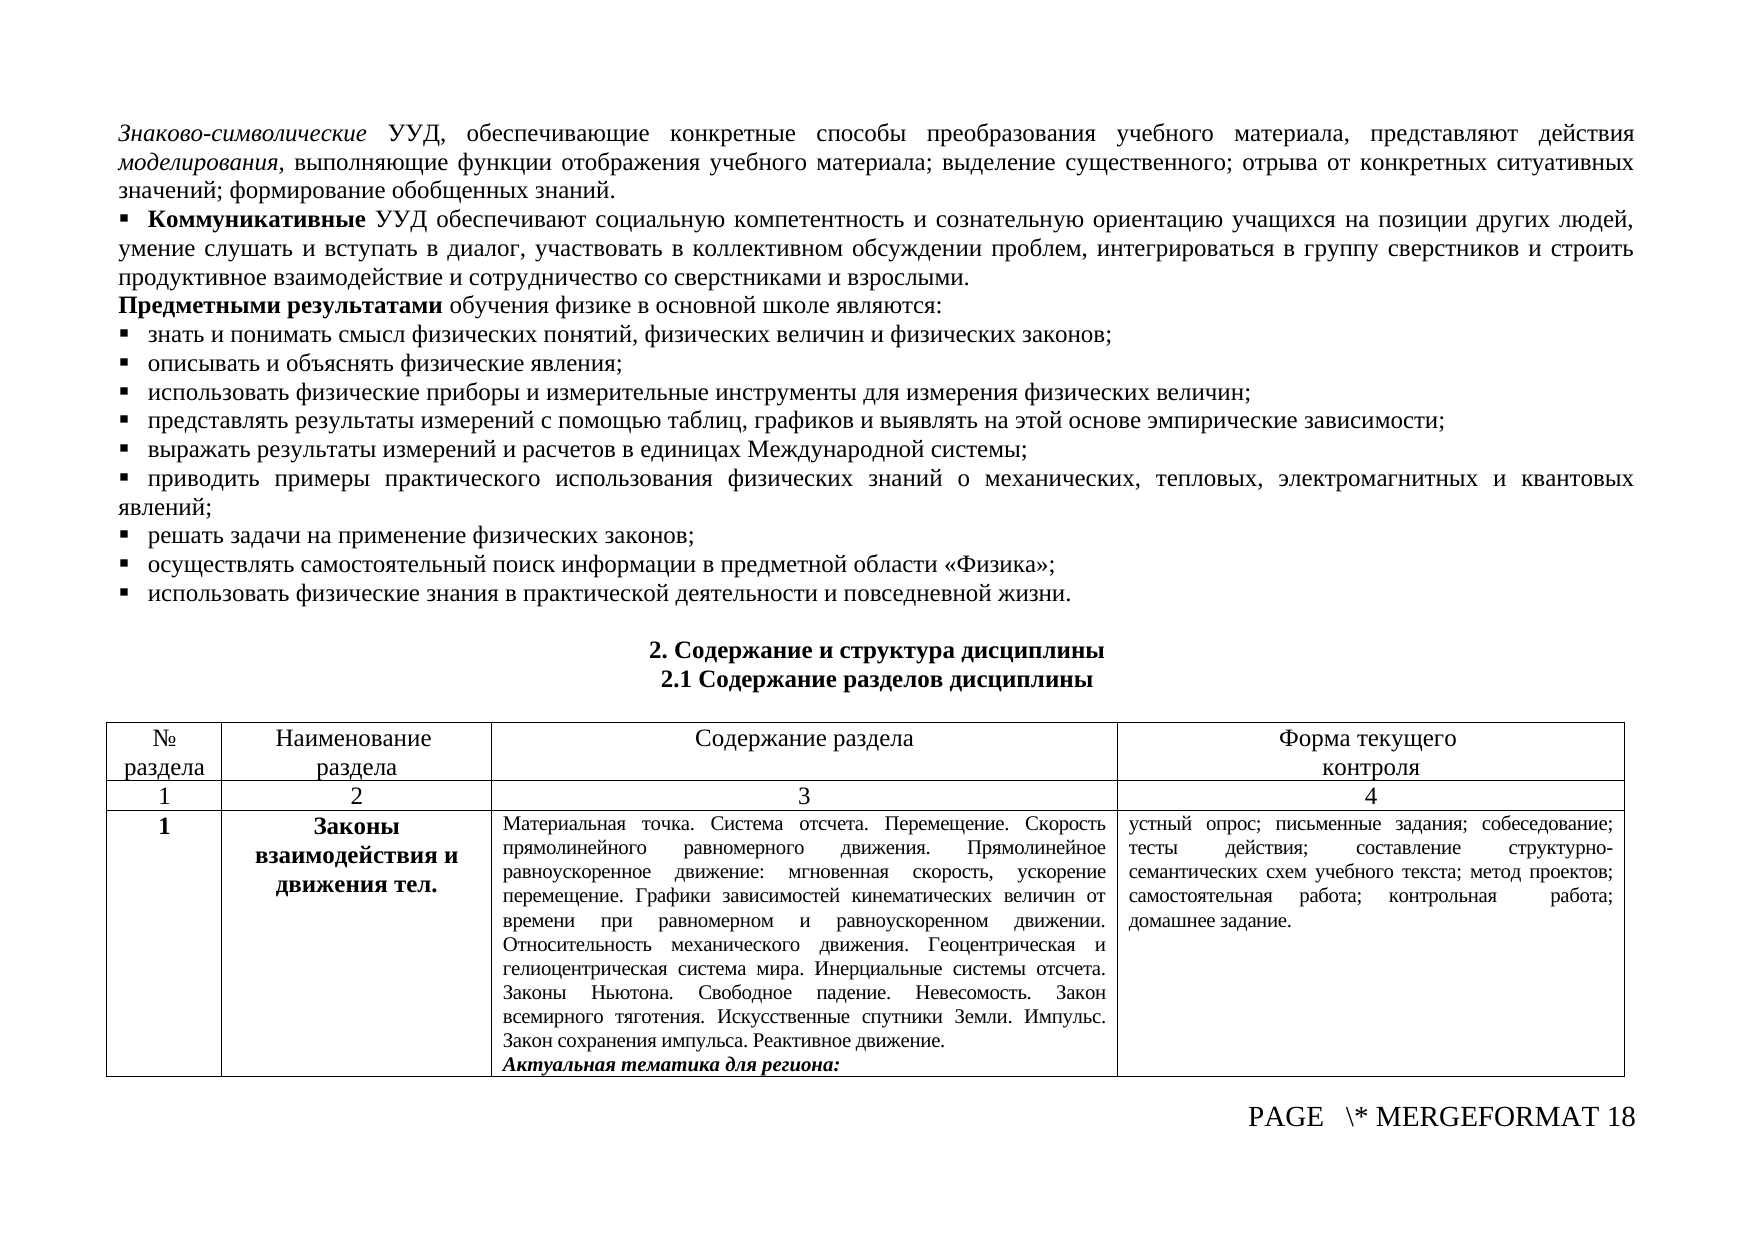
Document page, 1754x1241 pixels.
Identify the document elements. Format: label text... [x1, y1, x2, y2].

list Коммуникативные УУД обеспечивают социальную компетентность и сознательную ориентацию учащихся на позиции других людей, умение слушать и вступать в диалог, участвовать в коллективном обсуждении проблем, интегрироваться в группу сверстников и строить продуктивное взаимодействие и сотрудничество со сверстниками и взрослыми. [118, 204, 1636, 291]
table_cell 2 [222, 781, 491, 810]
list знать и понимать смысл физических понятий, физических величин и физических законов; [118, 319, 1636, 348]
list использовать физические знания в практической деятельности и повседневной жизни. [118, 578, 1636, 607]
list использовать физические приборы и измерительные инструменты для измерения физических величин; [118, 377, 1636, 406]
table_cell 1 [107, 781, 221, 810]
list приводить примеры практического использования физических знаний о механических, тепловых, электромагнитных и квантовых явлений; [118, 463, 1636, 521]
table_cell 1 [107, 811, 221, 1076]
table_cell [492, 811, 1117, 1076]
list осуществлять самостоятельный поиск информации в предметной области «Физика»; [118, 549, 1636, 578]
list представлять результаты измерений с помощью таблиц, графиков и выявлять на этой основе эмпирические зависимости; [118, 406, 1636, 434]
table_cell 3 [492, 781, 1117, 810]
table_header № раздела [107, 723, 221, 780]
text Предметными результатами обучения физике в основной школе являются: [118, 291, 1636, 319]
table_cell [222, 811, 491, 1076]
list описывать и объяснять физические явления; [118, 348, 1636, 377]
table_header Форма текущего контроля [1118, 723, 1624, 780]
table_header Наименование раздела [222, 723, 491, 780]
list выражать результаты измерений и расчетов в единицах Международной системы; [118, 434, 1636, 463]
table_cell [1118, 811, 1624, 1076]
text 2.1 Содержание разделов дисциплины [118, 664, 1636, 693]
table_cell 4 [1118, 781, 1624, 810]
table_header Содержание раздела [492, 723, 1117, 780]
text Знаково-символические УУД, обеспечивающие конкретные способы преобразования учебного материала, представляют действия моделирования, выполняющие функции отображения учебного материала; выделение существенного; отрыва от конкретных ситуативных значений; формирование обобщенных знаний. [118, 118, 1636, 204]
list решать задачи на применение физических законов; [118, 521, 1636, 549]
text 2. Содержание и структура дисциплины [118, 636, 1636, 664]
